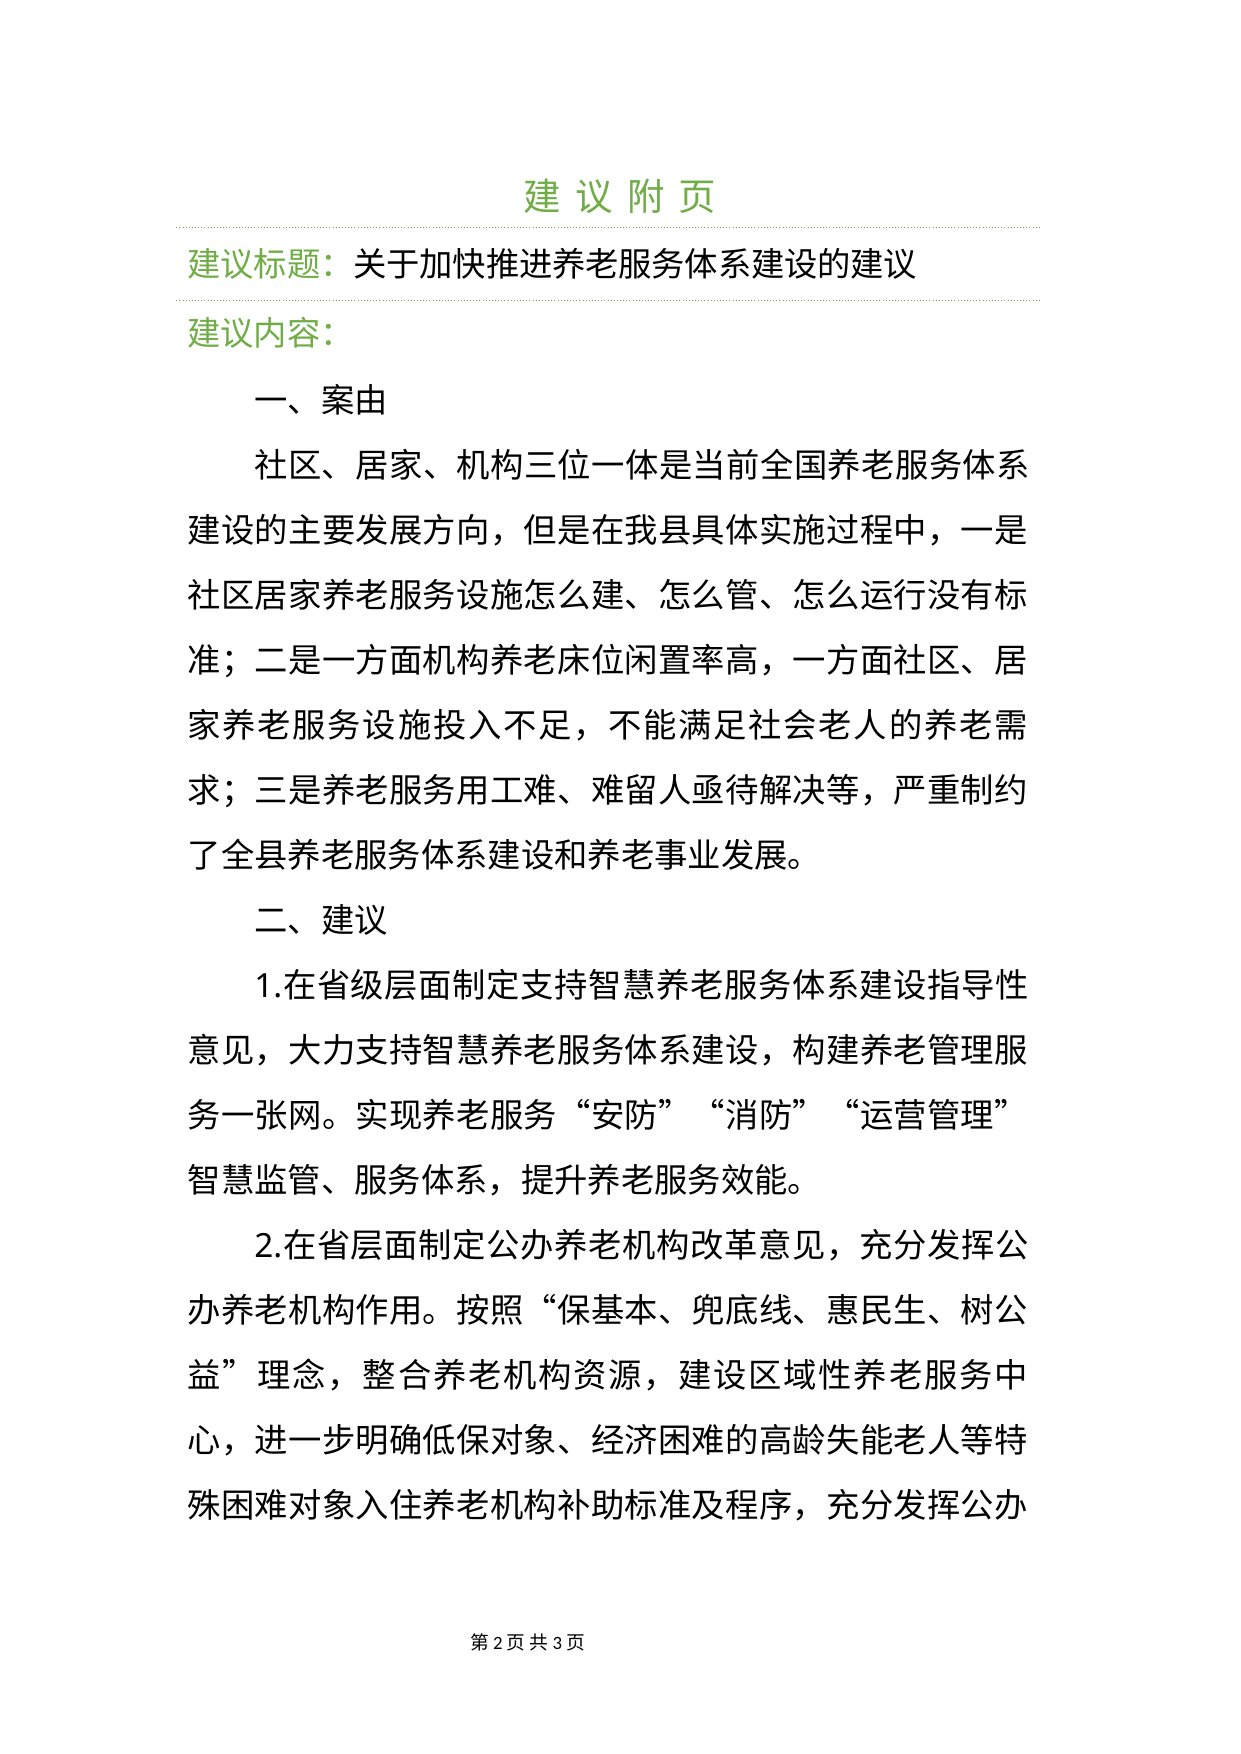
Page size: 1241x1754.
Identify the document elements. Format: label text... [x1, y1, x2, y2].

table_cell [176, 300, 1041, 1553]
table_header 建议标题：关于加快推进养老服务体系建设的建议 [176, 227, 1041, 300]
text 建 议 附 页 [187, 162, 1053, 227]
